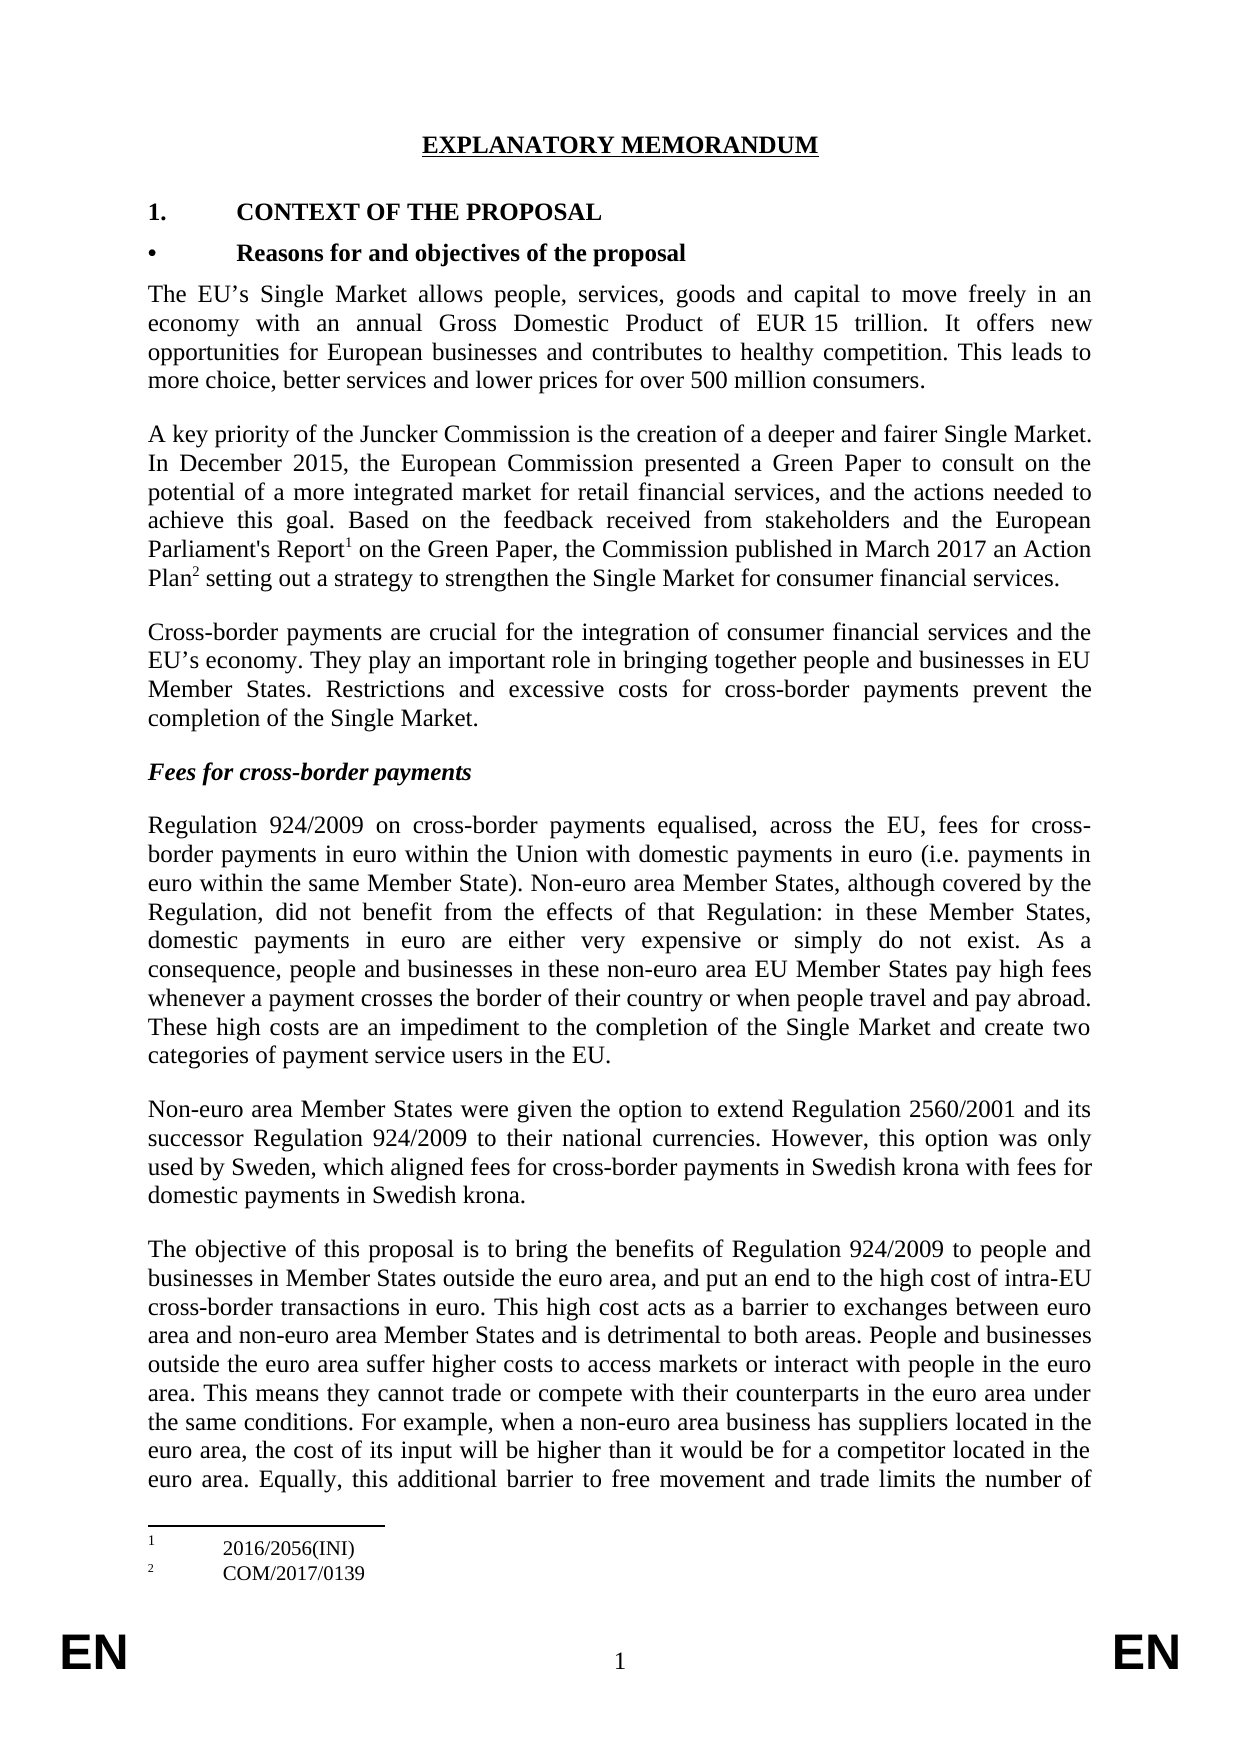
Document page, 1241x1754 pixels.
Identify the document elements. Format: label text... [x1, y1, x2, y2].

text Non-euro area Member States were given the option to extend Regulation 2560/2001 and its successor Regulation 924/2009 to their national currencies. However, this option was only used by Sweden, which aligned fees for cross-border payments in Swedish krona with fees for domestic payments in Swedish krona. [148, 1094, 1093, 1209]
text Regulation 924/2009 on cross-border payments equalised, across the EU, fees for cross-border payments in euro within the Union with domestic payments in euro (i.e. payments in euro within the same Member State). Non-euro area Member States, although covered by the Regulation, did not benefit from the effects of that Regulation: in these Member States, domestic payments in euro are either very expensive or simply do not exist. As a consequence, people and businesses in these non-euro area EU Member States pay high fees whenever a payment crosses the border of their country or when people travel and pay abroad. These high costs are an impediment to the completion of the Single Market and create two categories of payment service users in the EU. [148, 811, 1093, 1069]
text EXPLANATORY MEMORANDUM [148, 131, 1093, 159]
subtitle 1. CONTEXT OF THE PROPOSAL [148, 197, 1093, 226]
text The EU’s Single Market allows people, services, goods and capital to move freely in an economy with an annual Gross Domestic Product of EUR 15 trillion. It offers new opportunities for European businesses and contributes to healthy competition. This leads to more choice, better services and lower prices for over 500 million consumers. [148, 279, 1093, 394]
text A key priority of the Juncker Commission is the creation of a deeper and fairer Single Market. In December 2015, the European Commission presented a Green Paper to consult on the potential of a more integrated market for retail financial services, and the actions needed to achieve this goal. Based on the feedback received from stakeholders and the European Parliament's Report on the Green Paper, the Commission published in March 2017 an Action Plan setting out a strategy to strengthen the Single Market for consumer financial services. [148, 419, 1093, 592]
text Fees for cross-border payments [148, 757, 1093, 786]
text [148, 1234, 1093, 1493]
subtitle • Reasons for and objectives of the proposal [148, 238, 1093, 267]
text Cross-border payments are crucial for the integration of consumer financial services and the EU’s economy. They play an important role in bringing together people and businesses in EU Member States. Restrictions and excessive costs for cross-border payments prevent the completion of the Single Market. [148, 617, 1093, 732]
